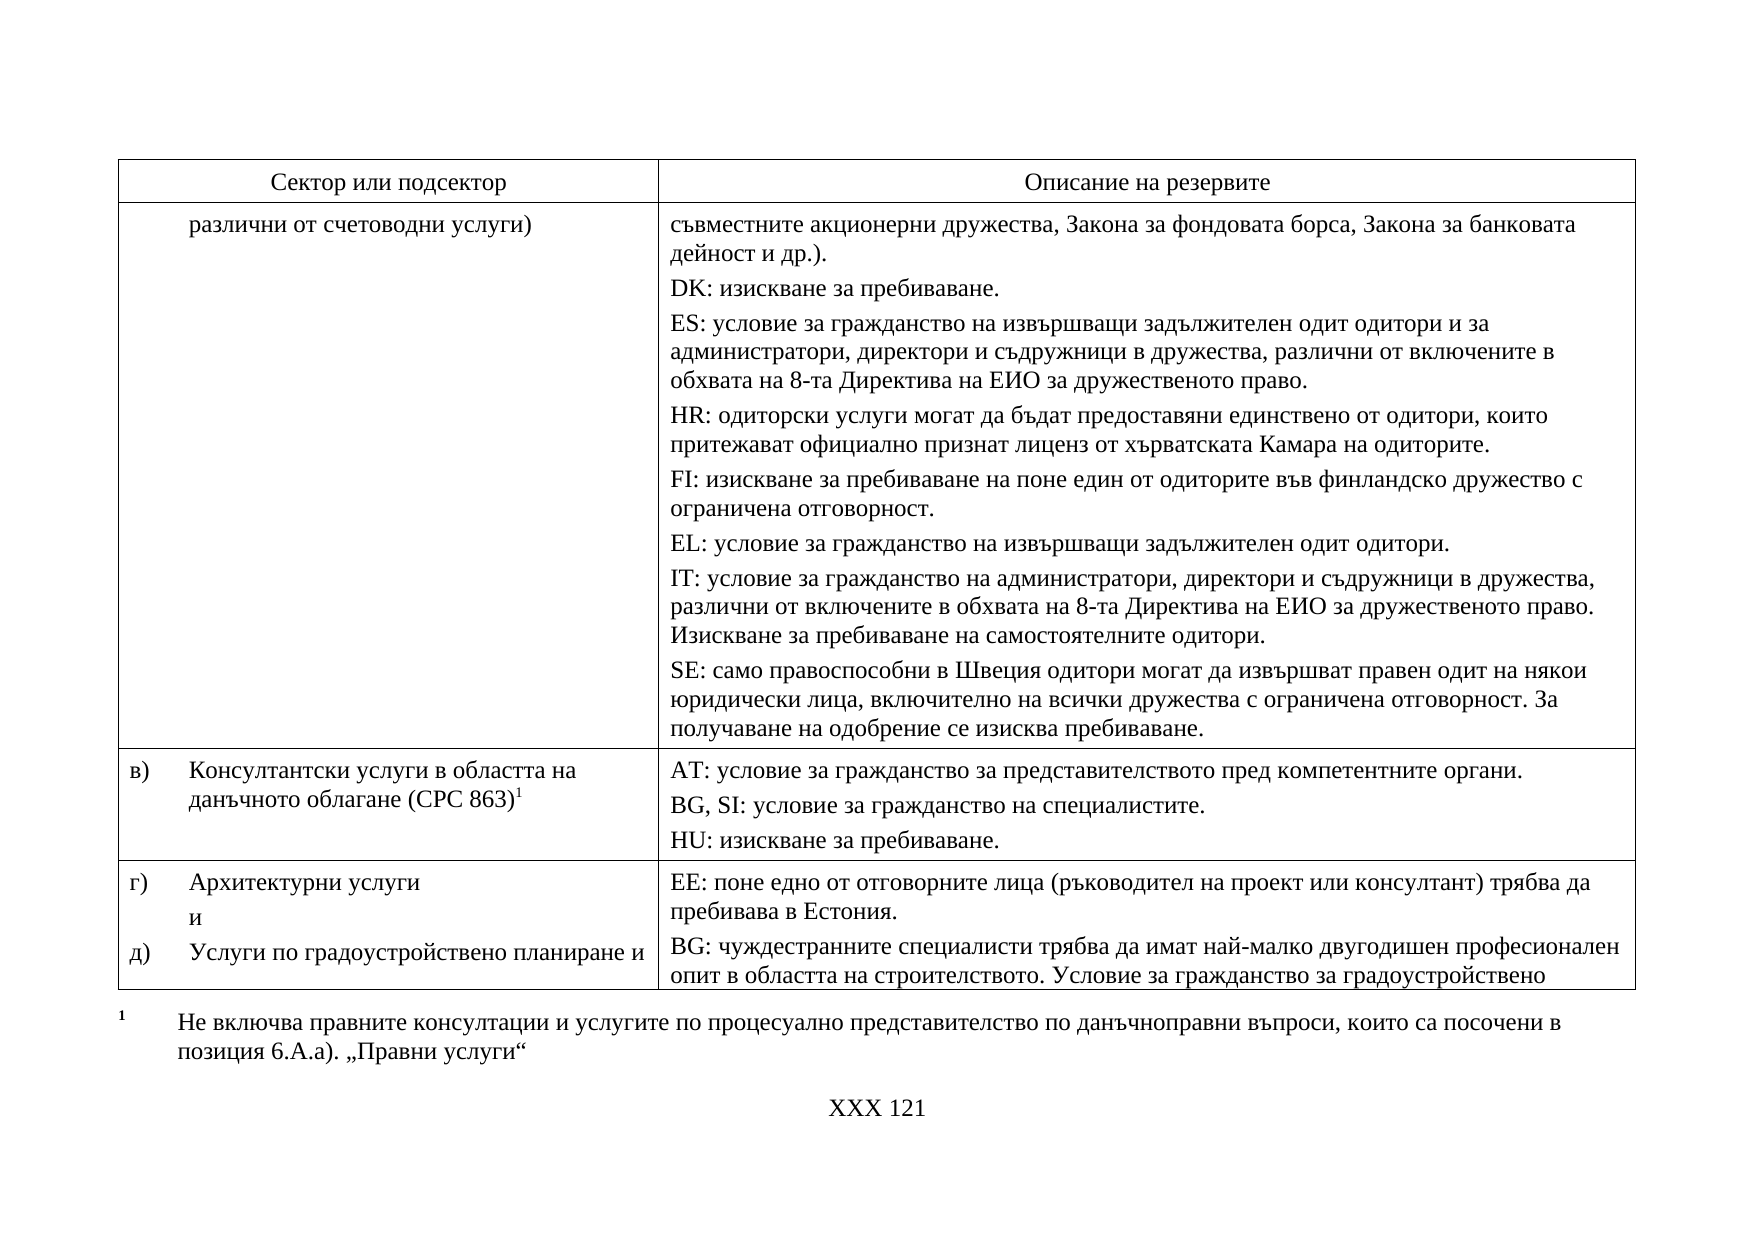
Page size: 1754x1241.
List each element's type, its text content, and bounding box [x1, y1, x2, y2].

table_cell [119, 203, 658, 748]
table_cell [659, 203, 1635, 748]
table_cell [659, 861, 1635, 988]
table_cell в) Консултантски услуги в областта на данъчното облагане (CPC 863) [119, 749, 658, 860]
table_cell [119, 861, 658, 988]
table_cell AT: условие за гражданство за представителството пред компетентните органи. BG, SI: условие за гражданство на специалистите. HU: изискване за пребиваване. [659, 749, 1635, 860]
table_header Сектор или подсектор [119, 160, 658, 202]
table_header Описание на резервите [659, 160, 1635, 202]
